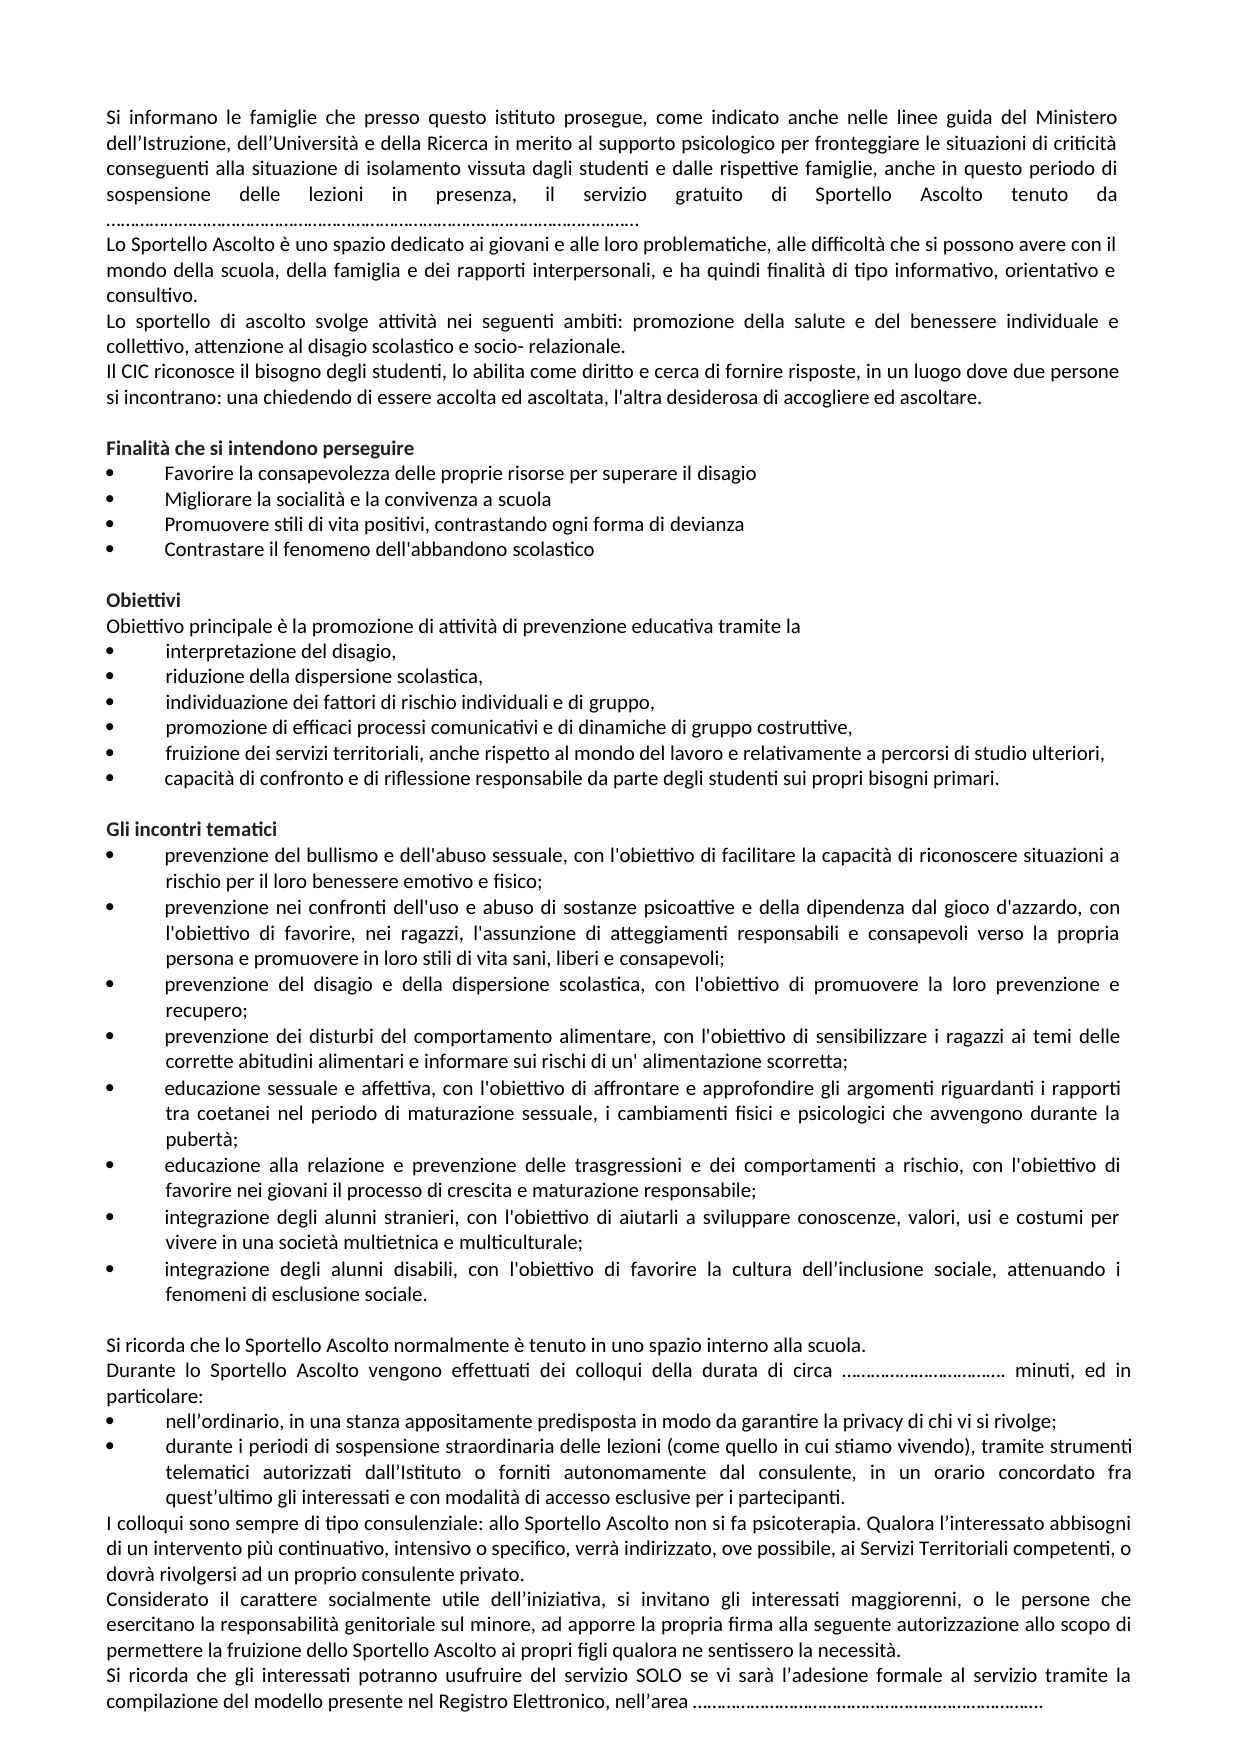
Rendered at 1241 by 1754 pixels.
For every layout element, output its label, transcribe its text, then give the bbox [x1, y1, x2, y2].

subtitle Finalità che si intendono perseguire [106, 435, 1134, 460]
list prevenzione del bullismo e dell'abuso sessuale, con l'obiettivo di facilitare la capacità di riconoscere situazioni a rischio per il loro benessere emotivo e fisico; [106, 843, 1122, 893]
text Il CIC riconosce il bisogno degli studenti, lo abilita come diritto e cerca di fornire risposte, in un luogo dove due persone si incontrano: una chiedendo di essere accolta ed ascoltata, l'altra desiderosa di accogliere ed ascoltare. [106, 359, 1121, 409]
list riduzione della dispersione scolastica, [106, 664, 1134, 689]
list prevenzione dei disturbi del comportamento alimentare, con l'obiettivo di sensibilizzare i ragazzi ai temi delle corrette abitudini alimentari e informare sui rischi di un' alimentazione scorretta; [106, 1023, 1122, 1074]
list Contrastare il fenomeno dell'abbandono scolastico [106, 537, 1134, 562]
list educazione alla relazione e prevenzione delle trasgressioni e dei comportamenti a rischio, con l'obiettivo di favorire nei giovani il processo di crescita e maturazione responsabile; [106, 1152, 1122, 1203]
subtitle I colloqui sono sempre di tipo consulenziale: allo Sportello Ascolto non si fa psicoterapia. Qualora l’interessato abbisogni di un intervento più continuativo, intensivo o specifico, verrà indirizzato, ove possibile, ai Servizi Territoriali competenti, o dovrà rivolgersi ad un proprio consulente privato. [106, 1510, 1134, 1586]
text Obiettivo principale è la promozione di attività di prevenzione educativa tramite la [106, 613, 1134, 638]
text Si informano le famiglie che presso questo istituto prosegue, come indicato anche nelle linee guida del Ministero dell’Istruzione, dell’Università e della Ricerca in merito al supporto psicologico per fronteggiare le situazioni di criticità conseguenti alla situazione di isolamento vissuta dagli studenti e dalle rispettive famiglie, anche in questo periodo di sospensione delle lezioni in presenza, il servizio gratuito di Sportello Ascolto tenuto da ………………………………………………………………………………………………… [106, 104, 1119, 232]
subtitle Si ricorda che lo Sportello Ascolto normalmente è tenuto in uno spazio interno alla scuola. [106, 1332, 1134, 1357]
list capacità di confronto e di riflessione responsabile da parte degli studenti sui propri bisogni primari. [106, 765, 1125, 791]
list prevenzione del disagio e della dispersione scolastica, con l'obiettivo di promuovere la loro prevenzione e recupero; [106, 972, 1122, 1022]
list Migliorare la socialità e la convivenza a scuola [106, 486, 1134, 511]
list integrazione degli alunni disabili, con l'obiettivo di favorire la cultura dell’inclusione sociale, attenuando i fenomeni di esclusione sociale. [106, 1256, 1122, 1307]
subtitle Si ricorda che gli interessati potranno usufruire del servizio SOLO se vi sarà l’adesione formale al servizio tramite la compilazione del modello presente nel Registro Elettronico, nell’area ………………………………………………………………. [106, 1662, 1134, 1713]
list fruizione dei servizi territoriali, anche rispetto al mondo del lavoro e relativamente a percorsi di studio ulteriori, [106, 740, 1125, 765]
subtitle Gli incontri tematici [106, 816, 1134, 842]
list Promuovere stili di vita positivi, contrastando ogni forma di devianza [106, 511, 1134, 537]
list promozione di efficaci processi comunicativi e di dinamiche di gruppo costruttive, [106, 714, 940, 740]
list educazione sessuale e affettiva, con l'obiettivo di affrontare e approfondire gli argomenti riguardanti i rapporti tra coetanei nel periodo di maturazione sessuale, i cambiamenti fisici e psicologici che avvengono durante la pubertà; [106, 1075, 1122, 1151]
subtitle durante i periodi di sospensione straordinaria delle lezioni (come quello in cui stiamo vivendo), tramite strumenti telematici autorizzati dall’Istituto o forniti autonomamente dal consulente, in un orario concordato fra quest’ultimo gli interessati e con modalità di accesso esclusive per i partecipanti. [106, 1434, 1134, 1510]
list Favorire la consapevolezza delle proprie risorse per superare il disagio [106, 460, 1134, 486]
list integrazione degli alunni stranieri, con l'obiettivo di aiutarli a sviluppare conoscenze, valori, usi e costumi per vivere in una società multietnica e multiculturale; [106, 1204, 1122, 1255]
list interpretazione del disagio, [106, 638, 1134, 664]
subtitle nell’ordinario, in una stanza appositamente predisposta in modo da garantire la privacy di chi vi si rivolge; [106, 1408, 1134, 1434]
subtitle Obiettivi [106, 587, 1134, 613]
list individuazione dei fattori di rischio individuali e di gruppo, [106, 689, 1134, 714]
subtitle Durante lo Sportello Ascolto vengono effettuati dei colloqui della durata di circa ……………………………. minuti, ed in particolare: [106, 1357, 1134, 1408]
subtitle Considerato il carattere socialmente utile dell’iniziativa, si invitano gli interessati maggiorenni, o le persone che esercitano la responsabilità genitoriale sul minore, ad apporre la propria firma alla seguente autorizzazione allo scopo di permettere la fruizione dello Sportello Ascolto ai propri figli qualora ne sentissero la necessità. [106, 1586, 1134, 1662]
list prevenzione nei confronti dell'uso e abuso di sostanze psicoattive e della dipendenza dal gioco d'azzardo, con l'obiettivo di favorire, nei ragazzi, l'assunzione di atteggiamenti responsabili e consapevoli verso la propria persona e promuovere in loro stili di vita sani, liberi e consapevoli; [106, 894, 1122, 971]
text Lo Sportello Ascolto è uno spazio dedicato ai giovani e alle loro problematiche, alle difficoltà che si possono avere con il mondo della scuola, della famiglia e dei rapporti interpersonali, e ha quindi finalità di tipo informativo, orientativo e consultivo. [106, 232, 1119, 308]
text Lo sportello di ascolto svolge attività nei seguenti ambiti: promozione della salute e del benessere individuale e collettivo, attenzione al disagio scolastico e socio- relazionale. [106, 308, 1121, 359]
